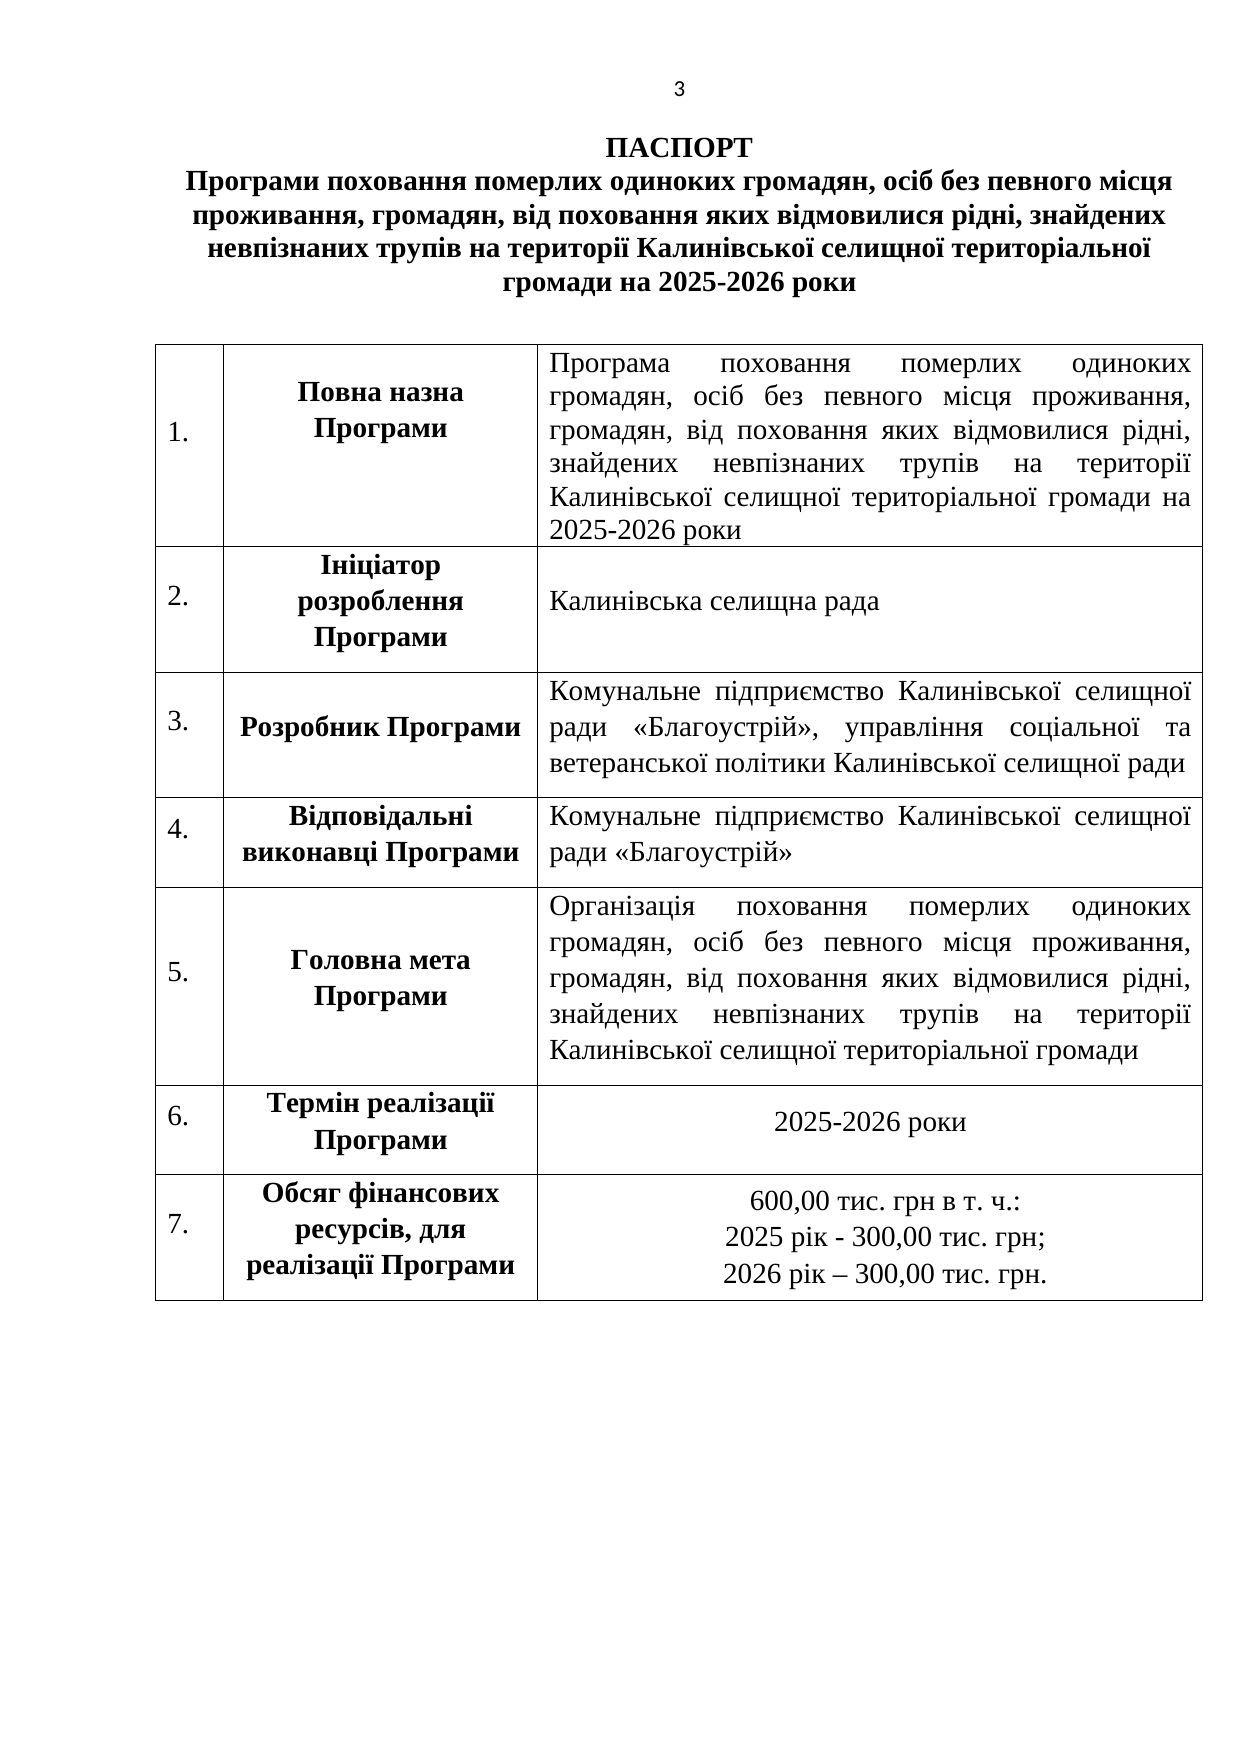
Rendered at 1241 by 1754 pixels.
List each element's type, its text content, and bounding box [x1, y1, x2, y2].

table_cell Термін реалізації Програми [224, 1086, 537, 1174]
table_cell 4. [156, 798, 223, 887]
text ПАСПОРТ [177, 130, 1181, 163]
table_cell 600,00 тис. грн в т. ч.: 2025 рік - 300,00 тис. грн; 2026 рік – 300,00 тис. грн. [538, 1175, 1202, 1300]
table_cell Відповідальні виконавці Програми [224, 798, 537, 887]
table_cell Ініціатор розроблення Програми [224, 547, 537, 672]
table_cell Калинівська селищна рада [538, 547, 1202, 672]
table_cell Розробник Програми [224, 673, 537, 797]
table_header Повна назна Програми [224, 345, 537, 546]
table_cell Головна мета Програми [224, 888, 537, 1084]
table_cell 3. [156, 673, 223, 797]
table_cell Комунальне підприємство Калинівської селищної ради «Благоустрій», управління соціальної та ветеранської політики Калинівської селищної ради [538, 673, 1202, 797]
table_cell 2025-2026 роки [538, 1086, 1202, 1174]
table_header 1. [156, 345, 223, 546]
table_cell 5. [156, 888, 223, 1084]
text Програми поховання померлих одиноких громадян, осіб без певного місця проживання, громадян, від поховання яких відмовилися рідні, знайдених невпізнаних трупів на території Калинівської селищної територіальної громади на 2025-2026 роки [177, 163, 1181, 298]
table_cell 6. [156, 1086, 223, 1174]
table_cell 7. [156, 1175, 223, 1300]
table_cell Організація поховання померлих одиноких громадян, осіб без певного місця проживання, громадян, від поховання яких відмовилися рідні, знайдених невпізнаних трупів на території Калинівської селищної територіальної громади [538, 888, 1202, 1084]
table_cell 2. [156, 547, 223, 672]
table_cell Обсяг фінансових ресурсів, для реалізації Програми [224, 1175, 537, 1300]
table_header Програма поховання померлих одиноких громадян, осіб без певного місця проживання, громадян, від поховання яких відмовилися рідні, знайдених невпізнаних трупів на території Калинівської селищної територіальної громади на 2025-2026 роки [538, 345, 1202, 546]
table_cell Комунальне підприємство Калинівської селищної ради «Благоустрій» [538, 798, 1202, 887]
